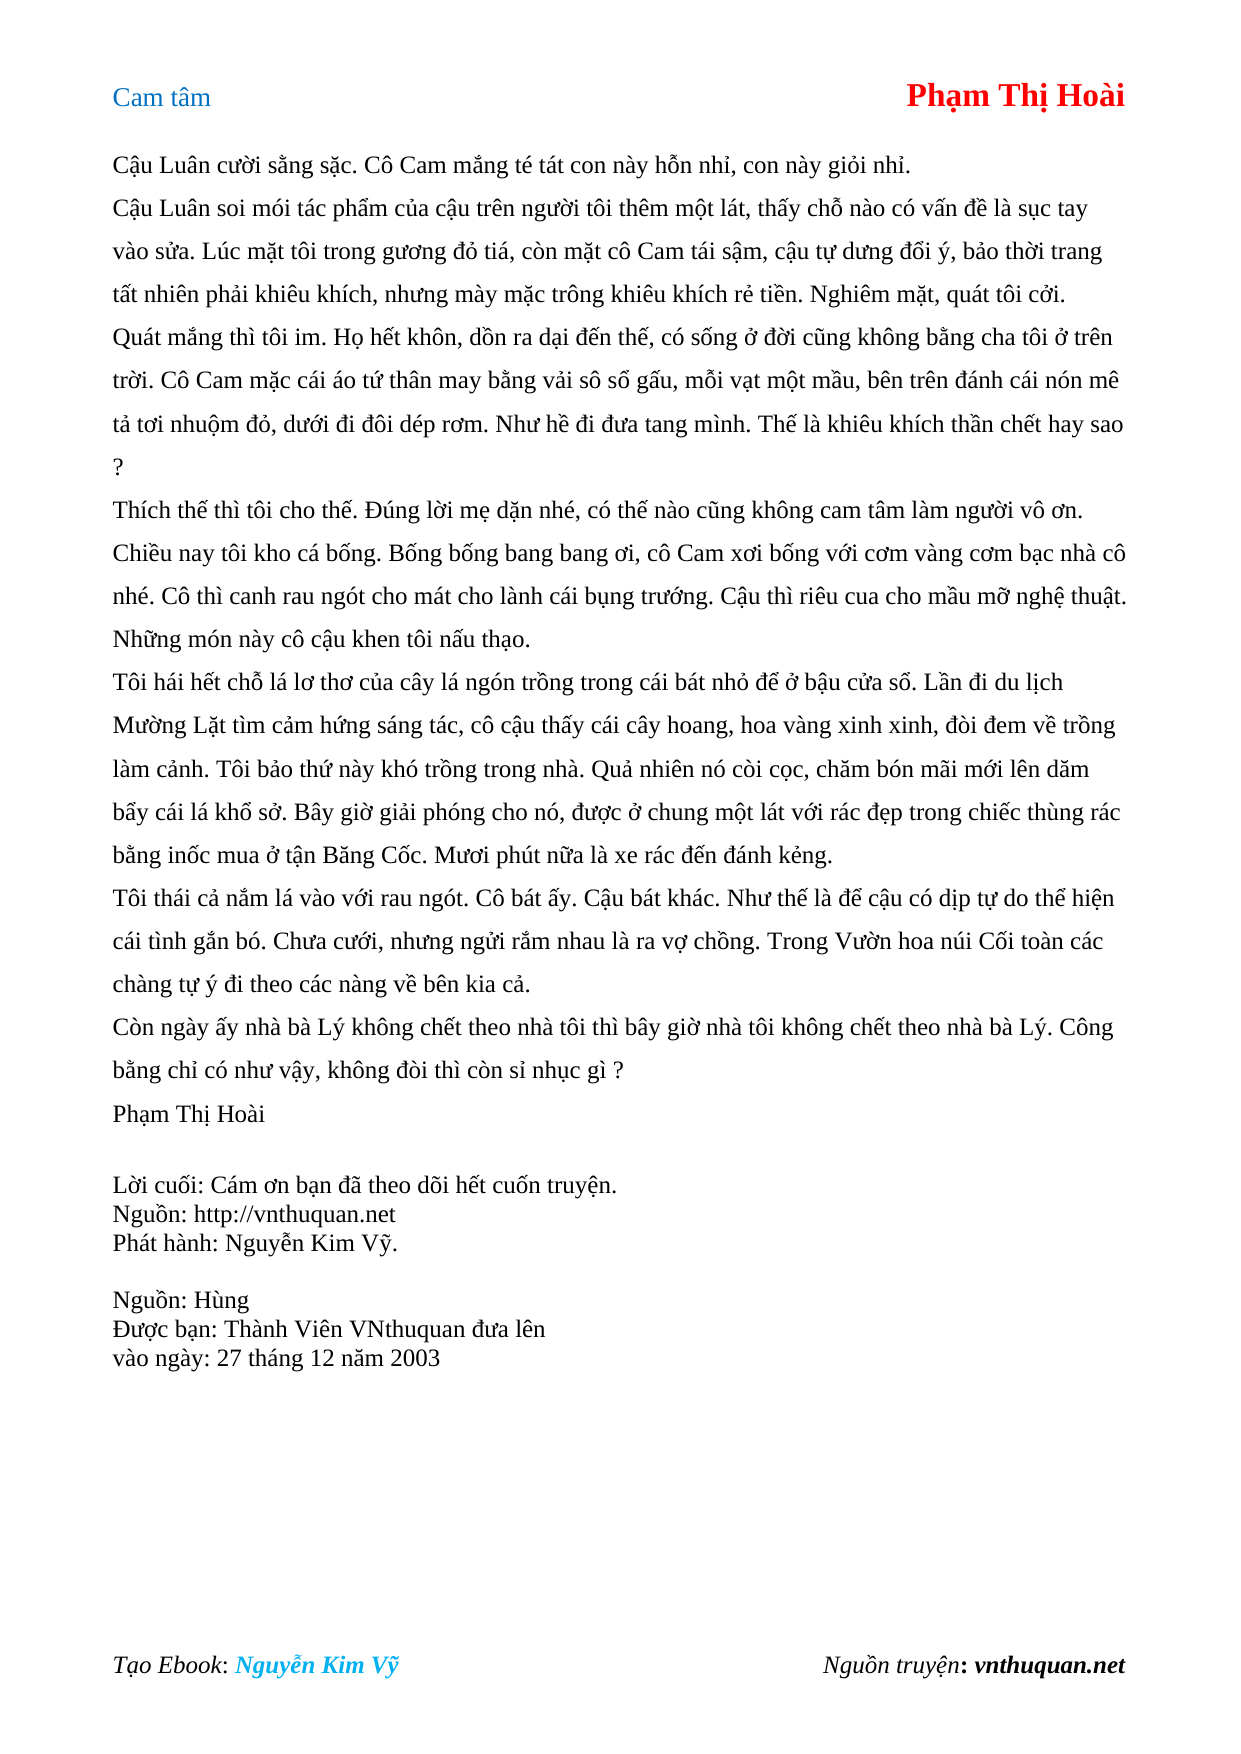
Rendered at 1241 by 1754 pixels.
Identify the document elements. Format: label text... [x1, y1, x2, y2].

text Lời cuối: Cám ơn bạn đã theo dõi hết cuốn truyện. Nguồn: http://vnthuquan.net Phát hành: Nguyễn Kim Vỹ. Nguồn: Hùng Được bạn: Thành Viên VNthuquan đưa lên vào ngày: 27 tháng 12 năm 2003 [112, 1142, 1128, 1372]
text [112, 150, 1128, 1127]
